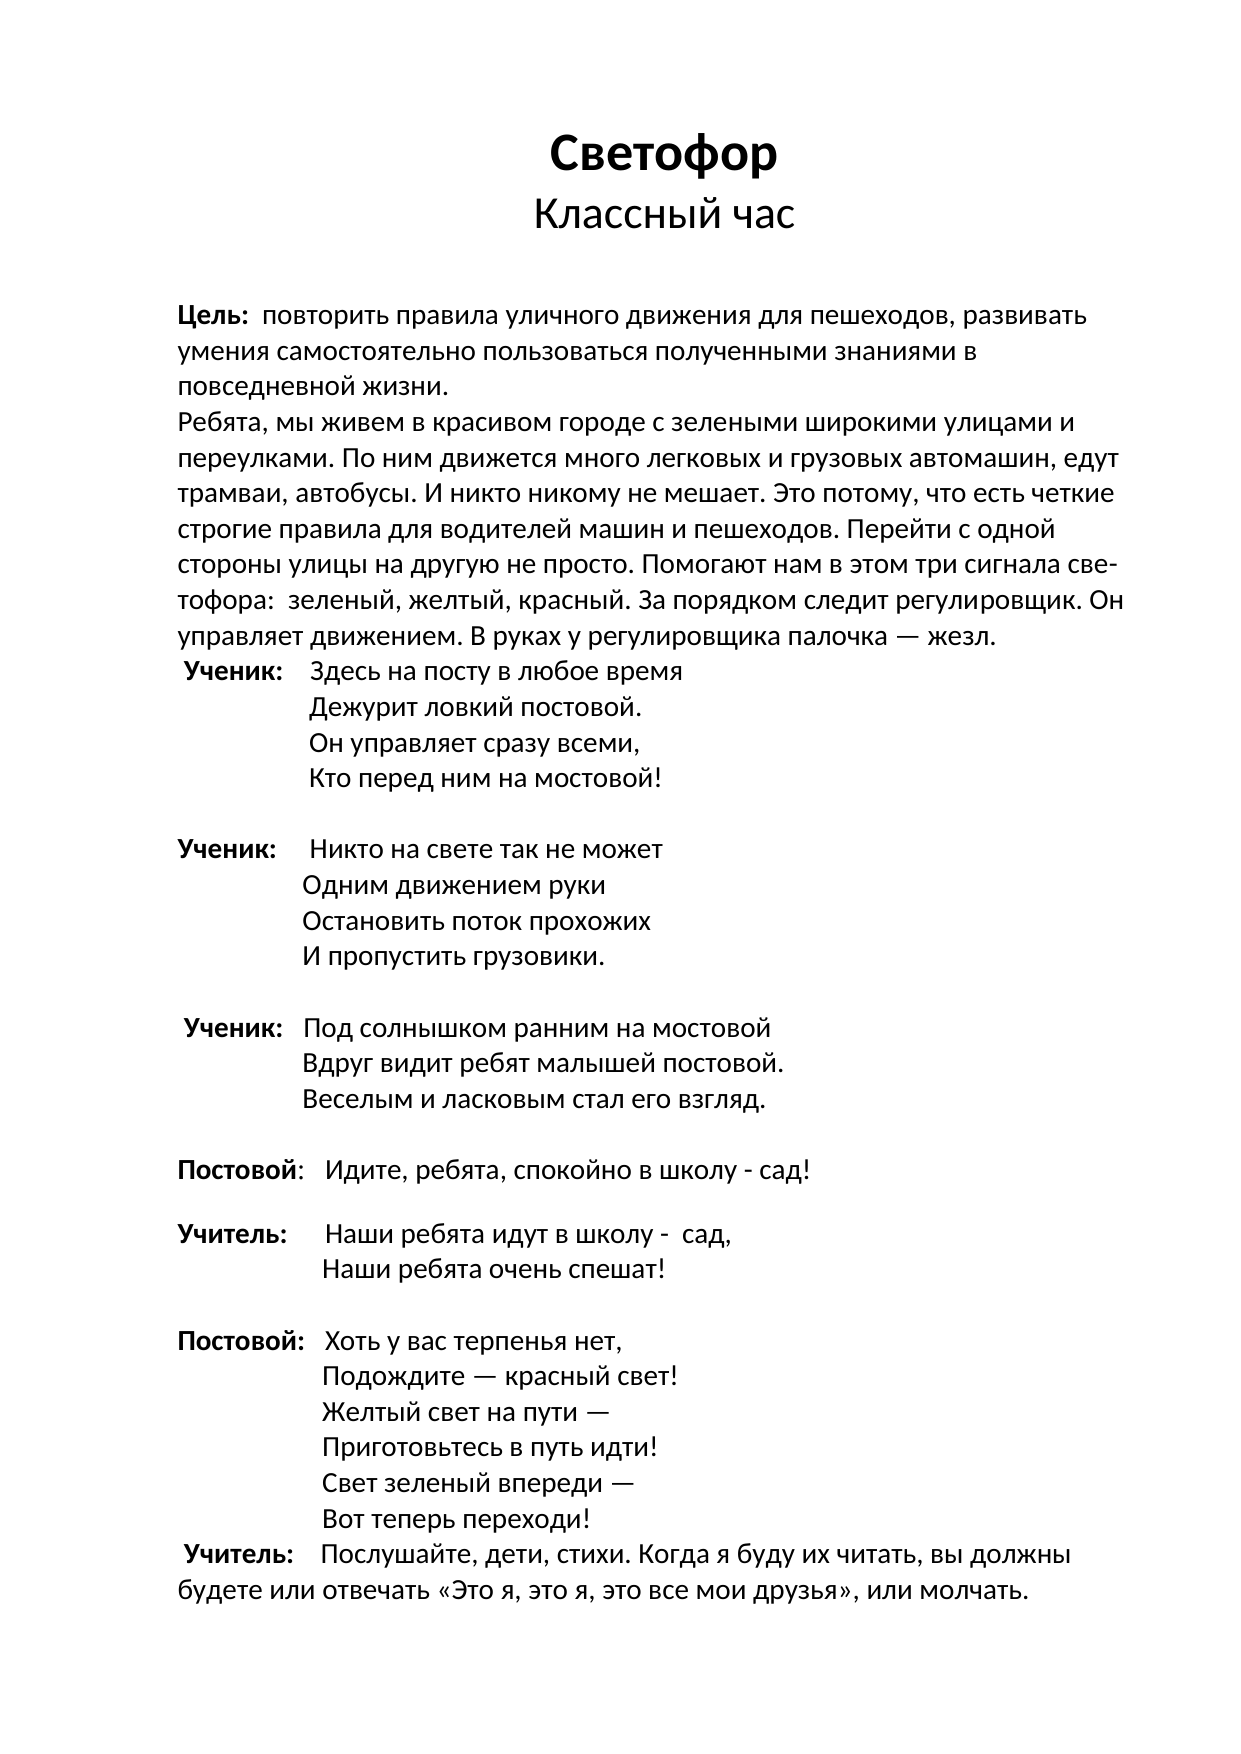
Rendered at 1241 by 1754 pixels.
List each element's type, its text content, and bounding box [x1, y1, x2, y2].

text Наши ребята очень спешат! [177, 1250, 1152, 1286]
text Подождите — красный свет! [177, 1357, 1152, 1393]
text Ребята, мы живем в красивом городе с зелеными широкими улицами и переулками. По ним движется много легковых и грузовых автомашин, едут трамваи, автобусы. И никто никому не мешает. Это потому, что есть четкие строгие правила для водителей машин и пешеходов. Перейти с одной стороны улицы на другую не просто. Помогают нам в этом три сигнала светофора: зеленый, желтый, красный. За порядком следит регулировщик. Он управляет движением. В руках у регулировщика палочка — жезл. [177, 403, 1152, 652]
text Цель: повторить правила уличного движения для пешеходов, развивать умения самостоятельно пользоваться полученными знаниями в повседневной жизни. [177, 296, 1152, 403]
text Свет зеленый впереди — [177, 1464, 1152, 1500]
text Приготовьтесь в путь идти! [177, 1428, 1152, 1464]
text Постовой: Хоть у вас терпенья нет, [177, 1322, 1152, 1357]
text Учитель: Наши ребята идут в школу - сад, [177, 1215, 1152, 1250]
text Он управляет сразу всеми, [177, 724, 1152, 759]
text Постовой: Идите, ребята, спокойно в школу - сад! [177, 1151, 1152, 1187]
text Веселым и ласковым стал его взгляд. [177, 1080, 1152, 1116]
text Желтый свет на пути — [177, 1393, 1152, 1428]
text Вот теперь переходи! [177, 1500, 1152, 1535]
text Ученик: Здесь на посту в любое время [177, 652, 1152, 688]
text Вдруг видит ребят малышей постовой. [177, 1044, 1152, 1080]
text Дежурит ловкий постовой. [177, 688, 1152, 724]
text Учитель: Послушайте, дети, стихи. Когда я буду их читать, вы должны будете или отвечать «Это я, это я, это все мои друзья», или молчать. [177, 1535, 1152, 1607]
text Классный час [177, 184, 1152, 240]
text Одним движением руки [177, 866, 1152, 902]
text И пропустить грузовики. [177, 937, 1152, 973]
text Светофор [177, 118, 1152, 184]
text Кто перед ним на мостовой! [177, 759, 1152, 795]
text Ученик: Под солнышком ранним на мостовой [177, 1009, 1152, 1044]
text Остановить поток прохожих [177, 902, 1152, 937]
text Ученик: Никто на свете так не может [177, 831, 1152, 866]
